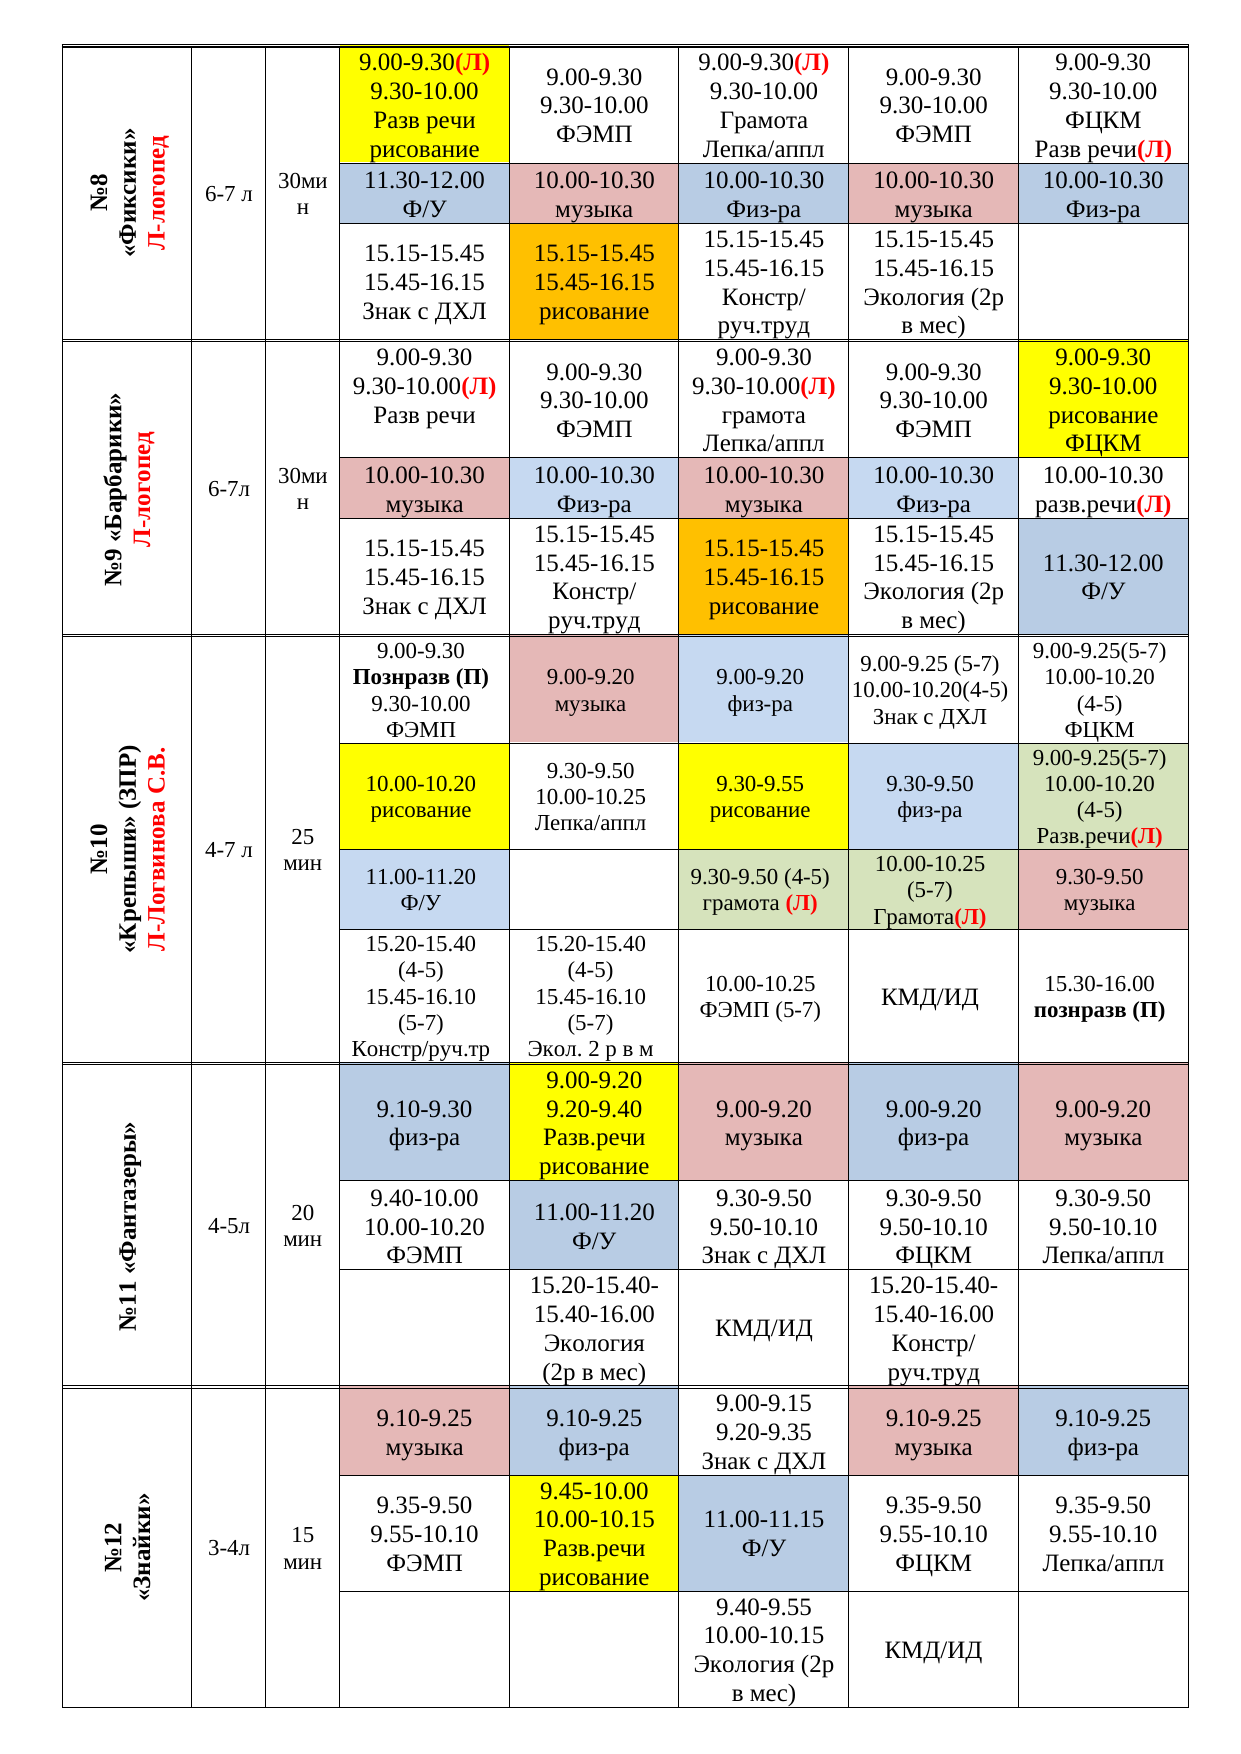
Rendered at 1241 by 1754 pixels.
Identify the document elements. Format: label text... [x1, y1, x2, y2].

table_cell 9.10-9.25 музыка [340, 1389, 509, 1475]
table_cell 9.30-9.50 10.00-10.25 Лепка/аппл [510, 744, 678, 849]
table_cell 6-7л [192, 342, 265, 634]
table_cell 9.00-9.20 9.20-9.40 Разв.речи рисование [510, 1065, 678, 1180]
table_cell 10.00-10.30 Физ-ра [679, 164, 848, 223]
table_cell 9.30-9.50 9.50-10.10 Лепка/аппл [1019, 1181, 1188, 1269]
table_cell 25 мин [266, 637, 339, 1062]
table_cell 9.00-9.20 музыка [510, 637, 678, 742]
table_cell 11.30-12.00 Ф/У [340, 164, 509, 223]
table_cell 15.20-15.40-15.40-16.00 Констр/руч.труд [849, 1270, 1018, 1385]
table_cell 10.00-10.30 музыка [510, 164, 678, 223]
table_cell 9.00-9.30 9.30-10.00 ФЭМП [510, 342, 678, 457]
table_cell 15.20-15.40-15.40-16.00 Экология (2р в мес) [510, 1270, 678, 1385]
table_cell 15.20-15.40 (4-5) 15.45-16.10 (5-7) Констр/руч.тр [340, 930, 509, 1062]
table_cell 9.30-9.50 9.50-10.10 Знак с ДХЛ [679, 1181, 848, 1269]
table_cell 20 мин [266, 1065, 339, 1385]
table_cell 9.00-9.25 (5-7) 10.00-10.20(4-5) Знак с ДХЛ [849, 637, 1018, 742]
table_cell 10.00-10.30 Физ-ра [849, 458, 1018, 518]
table_cell КМД/ИД [849, 1592, 1018, 1707]
table_cell 9.30-9.50 физ-ра [849, 744, 1018, 849]
table_cell 4-7 л [192, 637, 265, 1062]
table_cell 9.35-9.50 9.55-10.10 ФЦКМ [849, 1476, 1018, 1591]
table_cell 15.20-15.40 (4-5) 15.45-16.10 (5-7) Экол. 2 р в м [510, 930, 678, 1062]
table_cell 9.00-9.30 9.30-10.00 ФЭМП [849, 48, 1018, 162]
table_cell 15.30-16.00 познразв (П) [1019, 930, 1188, 1062]
table_cell 10.00-10.25 ФЭМП (5-7) [679, 930, 848, 1062]
table_cell №9 «Барбарики» Л-логопед [63, 342, 191, 634]
table_cell 9.35-9.50 9.55-10.10 ФЭМП [340, 1476, 509, 1591]
table_cell 4-5л [192, 1065, 265, 1385]
table_cell 9.45-10.00 10.00-10.15 Разв.речи рисование [510, 1476, 678, 1591]
table_cell 9.00-9.25(5-7) 10.00-10.20 (4-5) ФЦКМ [1019, 637, 1188, 742]
table_cell 11.30-12.00 Ф/У [1019, 519, 1188, 634]
table_cell №12 «Знайки» [63, 1389, 191, 1707]
table_cell 9.00-9.20 физ-ра [679, 637, 848, 742]
table_cell 9.30-9.50 (4-5) грамота (Л) [679, 850, 848, 929]
table_cell 10.00-10.30 музыка [340, 458, 509, 518]
table_cell 9.40-9.55 10.00-10.15 Экология (2р в мес) [679, 1592, 848, 1707]
table_cell 15.15-15.45 15.45-16.15 рисование [679, 519, 848, 634]
table_cell 15.15-15.45 15.45-16.15 рисование [510, 224, 678, 339]
table_cell 11.00-11.20 Ф/У [510, 1181, 678, 1269]
table_cell 6-7 л [192, 48, 265, 339]
table_cell 9.00-9.20 музыка [679, 1065, 848, 1180]
table_cell 15.15-15.45 15.45-16.15 Констр/руч.труд [679, 224, 848, 339]
table_cell 10.00-10.30 Физ-ра [510, 458, 678, 518]
table_cell 9.00-9.30 9.30-10.00 рисование ФЦКМ [1019, 342, 1188, 457]
table_cell 9.40-10.00 10.00-10.20 ФЭМП [340, 1181, 509, 1269]
table_cell 15 мин [266, 1389, 339, 1707]
table_cell 9.00-9.20 физ-ра [849, 1065, 1018, 1180]
table_cell 9.35-9.50 9.55-10.10 Лепка/аппл [1019, 1476, 1188, 1591]
table_cell [340, 1270, 509, 1385]
table_cell [1019, 1592, 1188, 1707]
table_cell 9.00-9.25(5-7) 10.00-10.20 (4-5) Разв.речи(Л) [1019, 744, 1188, 849]
table_cell №8 «Фиксики» Л-логопед [63, 48, 191, 339]
table_cell №11 «Фантазеры» [63, 1065, 191, 1385]
table_cell 9.00-9.30 9.30-10.00(Л) Разв речи [340, 342, 509, 457]
table_cell 9.30-9.55 рисование [679, 744, 848, 849]
table_cell 11.00-11.20 Ф/У [340, 850, 509, 929]
table_cell 9.30-9.50 9.50-10.10 ФЦКМ [849, 1181, 1018, 1269]
table_cell 9.10-9.30 физ-ра [340, 1065, 509, 1180]
table_cell 30мин [266, 48, 339, 339]
table_cell 15.15-15.45 15.45-16.15 Экология (2р в мес) [849, 519, 1018, 634]
table_cell 9.30-9.50 музыка [1019, 850, 1188, 929]
table_cell 9.00-9.30 9.30-10.00(Л) грамота Лепка/аппл [679, 342, 848, 457]
table_cell 10.00-10.30 музыка [849, 164, 1018, 223]
table_cell 30мин [266, 342, 339, 634]
table_cell 10.00-10.25 (5-7) Грамота(Л) [849, 850, 1018, 929]
table_cell 9.00-9.20 музыка [1019, 1065, 1188, 1180]
table_cell 15.15-15.45 15.45-16.15 Знак с ДХЛ [340, 224, 509, 339]
table_cell [340, 1592, 509, 1707]
table_cell 10.00-10.30 разв.речи(Л) [1019, 458, 1188, 518]
table_cell [510, 1592, 678, 1707]
table_cell [510, 850, 678, 929]
table_cell 9.00-9.15 9.20-9.35 Знак с ДХЛ [679, 1389, 848, 1475]
table_cell 10.00-10.20 рисование [340, 744, 509, 849]
table_cell №10 «Крепыши» (ЗПР) Л-Логвинова С.В. [63, 637, 191, 1062]
table_cell 9.10-9.25 физ-ра [510, 1389, 678, 1475]
table_cell 3-4л [192, 1389, 265, 1707]
table_cell 9.00-9.30(Л) 9.30-10.00 Грамота Лепка/аппл [679, 48, 848, 162]
table_cell 15.15-15.45 15.45-16.15 Знак с ДХЛ [340, 519, 509, 634]
table_cell КМД/ИД [679, 1270, 848, 1385]
table_cell 9.00-9.30(Л) 9.30-10.00 Разв речи рисование [340, 48, 509, 162]
table_cell [1019, 224, 1188, 339]
table_cell 9.00-9.30 9.30-10.00 ФЭМП [849, 342, 1018, 457]
table_cell 9.10-9.25 музыка [849, 1389, 1018, 1475]
table_cell 9.00-9.30 9.30-10.00 ФЦКМ Разв речи(Л) [1019, 48, 1188, 162]
table_cell 9.00-9.30 Познразв (П) 9.30-10.00 ФЭМП [340, 637, 509, 742]
table_cell 9.00-9.30 9.30-10.00 ФЭМП [510, 48, 678, 162]
table_cell 9.10-9.25 физ-ра [1019, 1389, 1188, 1475]
table_cell 10.00-10.30 музыка [679, 458, 848, 518]
table_cell 10.00-10.30 Физ-ра [1019, 164, 1188, 223]
table_cell 11.00-11.15 Ф/У [679, 1476, 848, 1591]
table_cell 15.15-15.45 15.45-16.15 Экология (2р в мес) [849, 224, 1018, 339]
table_cell 15.15-15.45 15.45-16.15 Констр/руч.труд [510, 519, 678, 634]
table_cell [1019, 1270, 1188, 1385]
table_cell КМД/ИД [849, 930, 1018, 1062]
